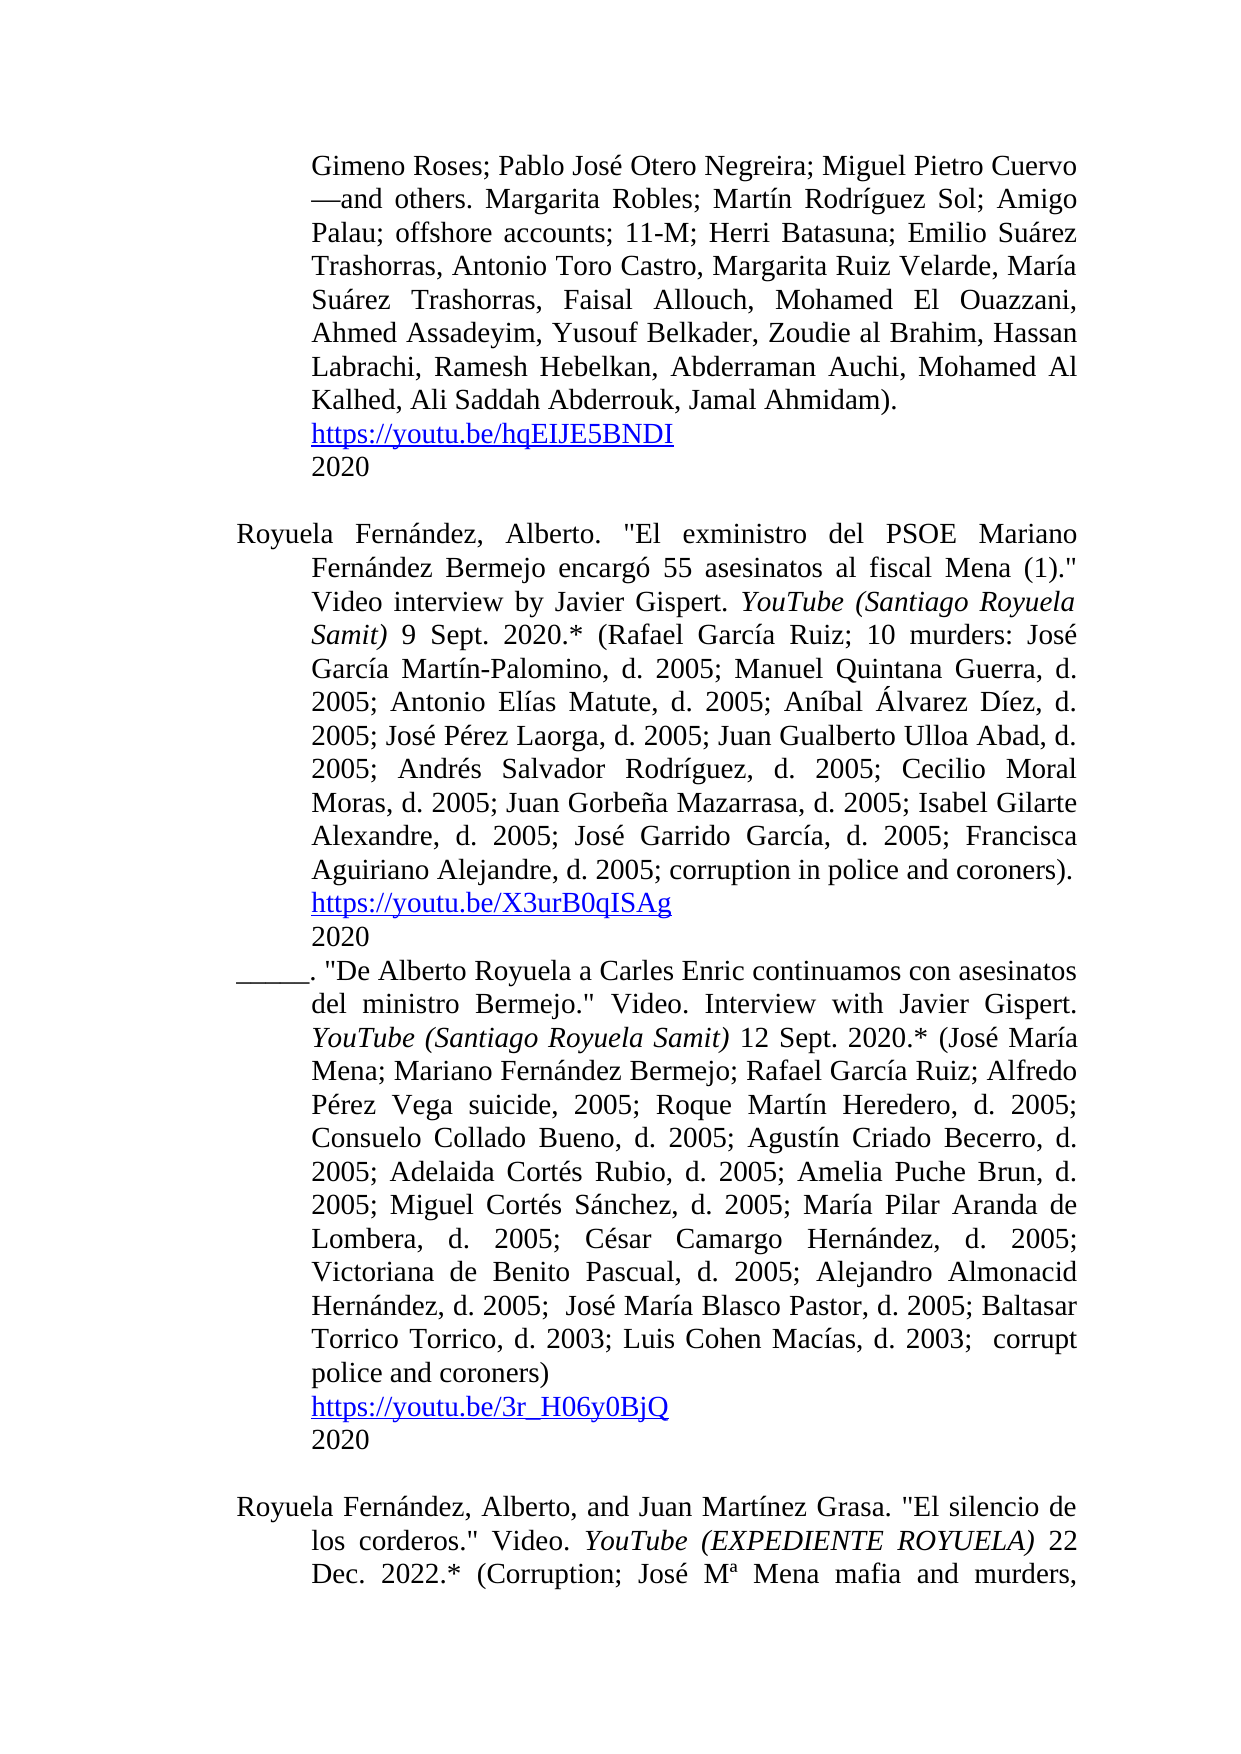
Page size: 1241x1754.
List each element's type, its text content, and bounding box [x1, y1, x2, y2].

text https://youtu.be/3r_H06y0BjQ [236, 1389, 1078, 1422]
text _____. "De Alberto Royuela a Carles Enric continuamos con asesinatos del ministro Bermejo." Video. Interview with Javier Gispert. YouTube (Santiago Royuela Samit) 12 Sept. 2020.* (José María Mena; Mariano Fernández Bermejo; Rafael García Ruiz; Alfredo Pérez Vega suicide, 2005; Roque Martín Heredero, d. 2005; Consuelo Collado Bueno, d. 2005; Agustín Criado Becerro, d. 2005; Adelaida Cortés Rubio, d. 2005; Amelia Puche Brun, d. 2005; Miguel Cortés Sánchez, d. 2005; María Pilar Aranda de Lombera, d. 2005; César Camargo Hernández, d. 2005; Victoriana de Benito Pascual, d. 2005; Alejandro Almonacid Hernández, d. 2005; José María Blasco Pastor, d. 2005; Baltasar Torrico Torrico, d. 2003; Luis Cohen Macías, d. 2003; corrupt police and coroners) [236, 953, 1078, 1389]
text https://youtu.be/X3urB0qISAg [236, 886, 1078, 919]
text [236, 1489, 1078, 1590]
text 2020 [236, 449, 1078, 483]
text 2020 [236, 919, 1078, 953]
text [236, 148, 1078, 416]
text https://youtu.be/hqEIJE5BNDI [236, 416, 1078, 449]
text Royuela Fernández, Alberto. "El exministro del PSOE Mariano Fernández Bermejo encargó 55 asesinatos al fiscal Mena (1)." Video interview by Javier Gispert. YouTube (Santiago Royuela Samit) 9 Sept. 2020.* (Rafael García Ruiz; 10 murders: José García Martín-Palomino, d. 2005; Manuel Quintana Guerra, d. 2005; Antonio Elías Matute, d. 2005; Aníbal Álvarez Díez, d. 2005; José Pérez Laorga, d. 2005; Juan Gualberto Ulloa Abad, d. 2005; Andrés Salvador Rodríguez, d. 2005; Cecilio Moral Moras, d. 2005; Juan Gorbeña Mazarrasa, d. 2005; Isabel Gilarte Alexandre, d. 2005; José Garrido García, d. 2005; Francisca Aguiriano Alejandre, d. 2005; corruption in police and coroners). [236, 517, 1078, 886]
text 2020 [236, 1422, 1078, 1456]
